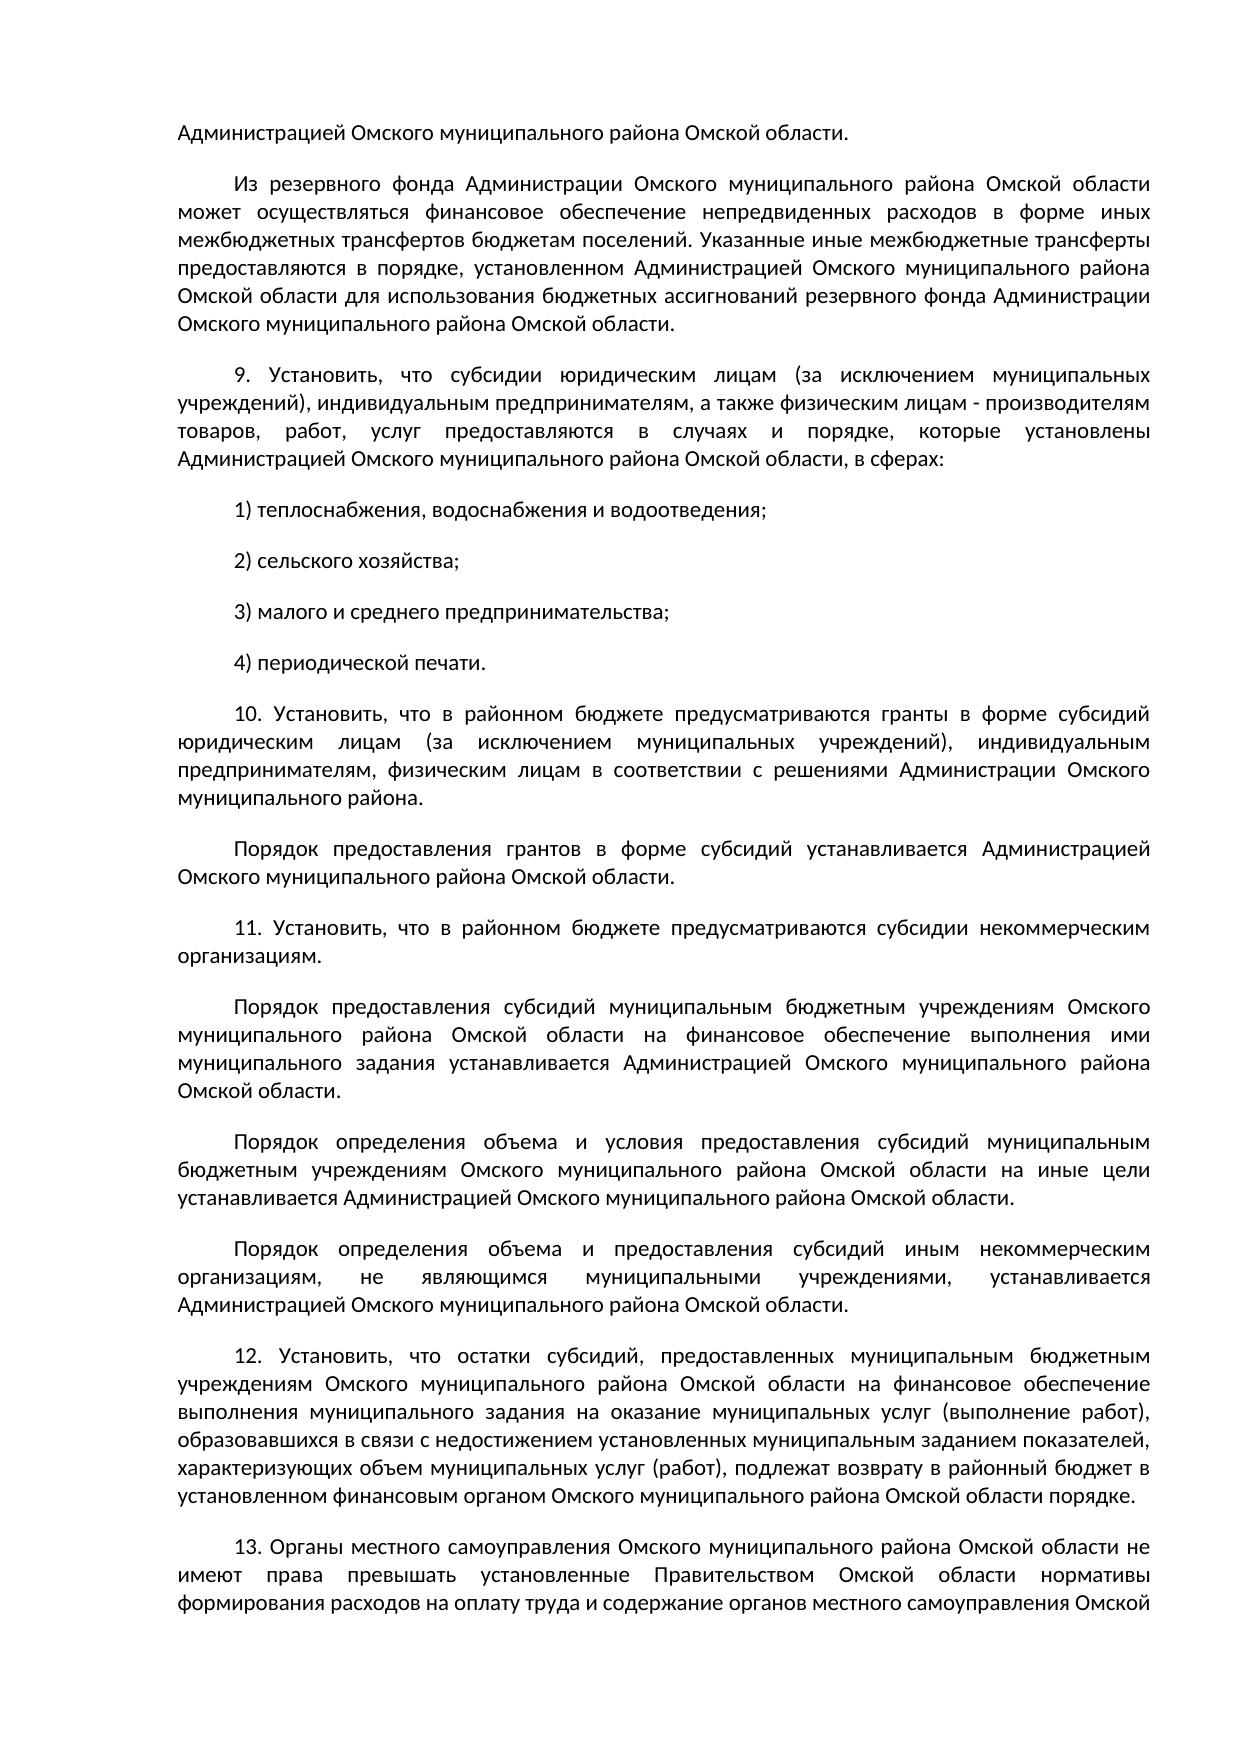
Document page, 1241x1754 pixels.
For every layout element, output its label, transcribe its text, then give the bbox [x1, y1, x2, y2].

text 2) сельского хозяйства; [177, 546, 1152, 574]
text 9. Установить, что субсидии юридическим лицам (за исключением муниципальных учреждений), индивидуальным предпринимателям, а также физическим лицам - производителям товаров, работ, услуг предоставляются в случаях и порядке, которые установлены Администрацией Омского муниципального района Омской области, в сферах: [177, 360, 1152, 472]
text 12. Установить, что остатки субсидий, предоставленных муниципальным бюджетным учреждениям Омского муниципального района Омской области на финансовое обеспечение выполнения муниципального задания на оказание муниципальных услуг (выполнение работ), образовавшихся в связи с недостижением установленных муниципальным заданием показателей, характеризующих объем муниципальных услуг (работ), подлежат возврату в районный бюджет в установленном финансовым органом Омского муниципального района Омской области порядке. [177, 1341, 1152, 1509]
text Порядок определения объема и предоставления субсидий иным некоммерческим организациям, не являющимся муниципальными учреждениями, устанавливается Администрацией Омского муниципального района Омской области. [177, 1234, 1152, 1318]
text 1) теплоснабжения, водоснабжения и водоотведения; [177, 495, 1152, 523]
text 3) малого и среднего предпринимательства; [177, 597, 1152, 625]
text 10. Установить, что в районном бюджете предусматриваются гранты в форме субсидий юридическим лицам (за исключением муниципальных учреждений), индивидуальным предпринимателям, физическим лицам в соответствии с решениями Администрации Омского муниципального района. [177, 699, 1152, 811]
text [177, 118, 1152, 146]
text 11. Установить, что в районном бюджете предусматриваются субсидии некоммерческим организациям. [177, 913, 1152, 969]
text 4) периодической печати. [177, 648, 1152, 676]
text Порядок определения объема и условия предоставления субсидий муниципальным бюджетным учреждениям Омского муниципального района Омской области на иные цели устанавливается Администрацией Омского муниципального района Омской области. [177, 1127, 1152, 1211]
text Порядок предоставления субсидий муниципальным бюджетным учреждениям Омского муниципального района Омской области на финансовое обеспечение выполнения ими муниципального задания устанавливается Администрацией Омского муниципального района Омской области. [177, 992, 1152, 1104]
text Порядок предоставления грантов в форме субсидий устанавливается Администрацией Омского муниципального района Омской области. [177, 834, 1152, 890]
text Из резервного фонда Администрации Омского муниципального района Омской области может осуществляться финансовое обеспечение непредвиденных расходов в форме иных межбюджетных трансфертов бюджетам поселений. Указанные иные межбюджетные трансферты предоставляются в порядке, установленном Администрацией Омского муниципального района Омской области для использования бюджетных ассигнований резервного фонда Администрации Омского муниципального района Омской области. [177, 169, 1152, 337]
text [177, 1532, 1152, 1616]
